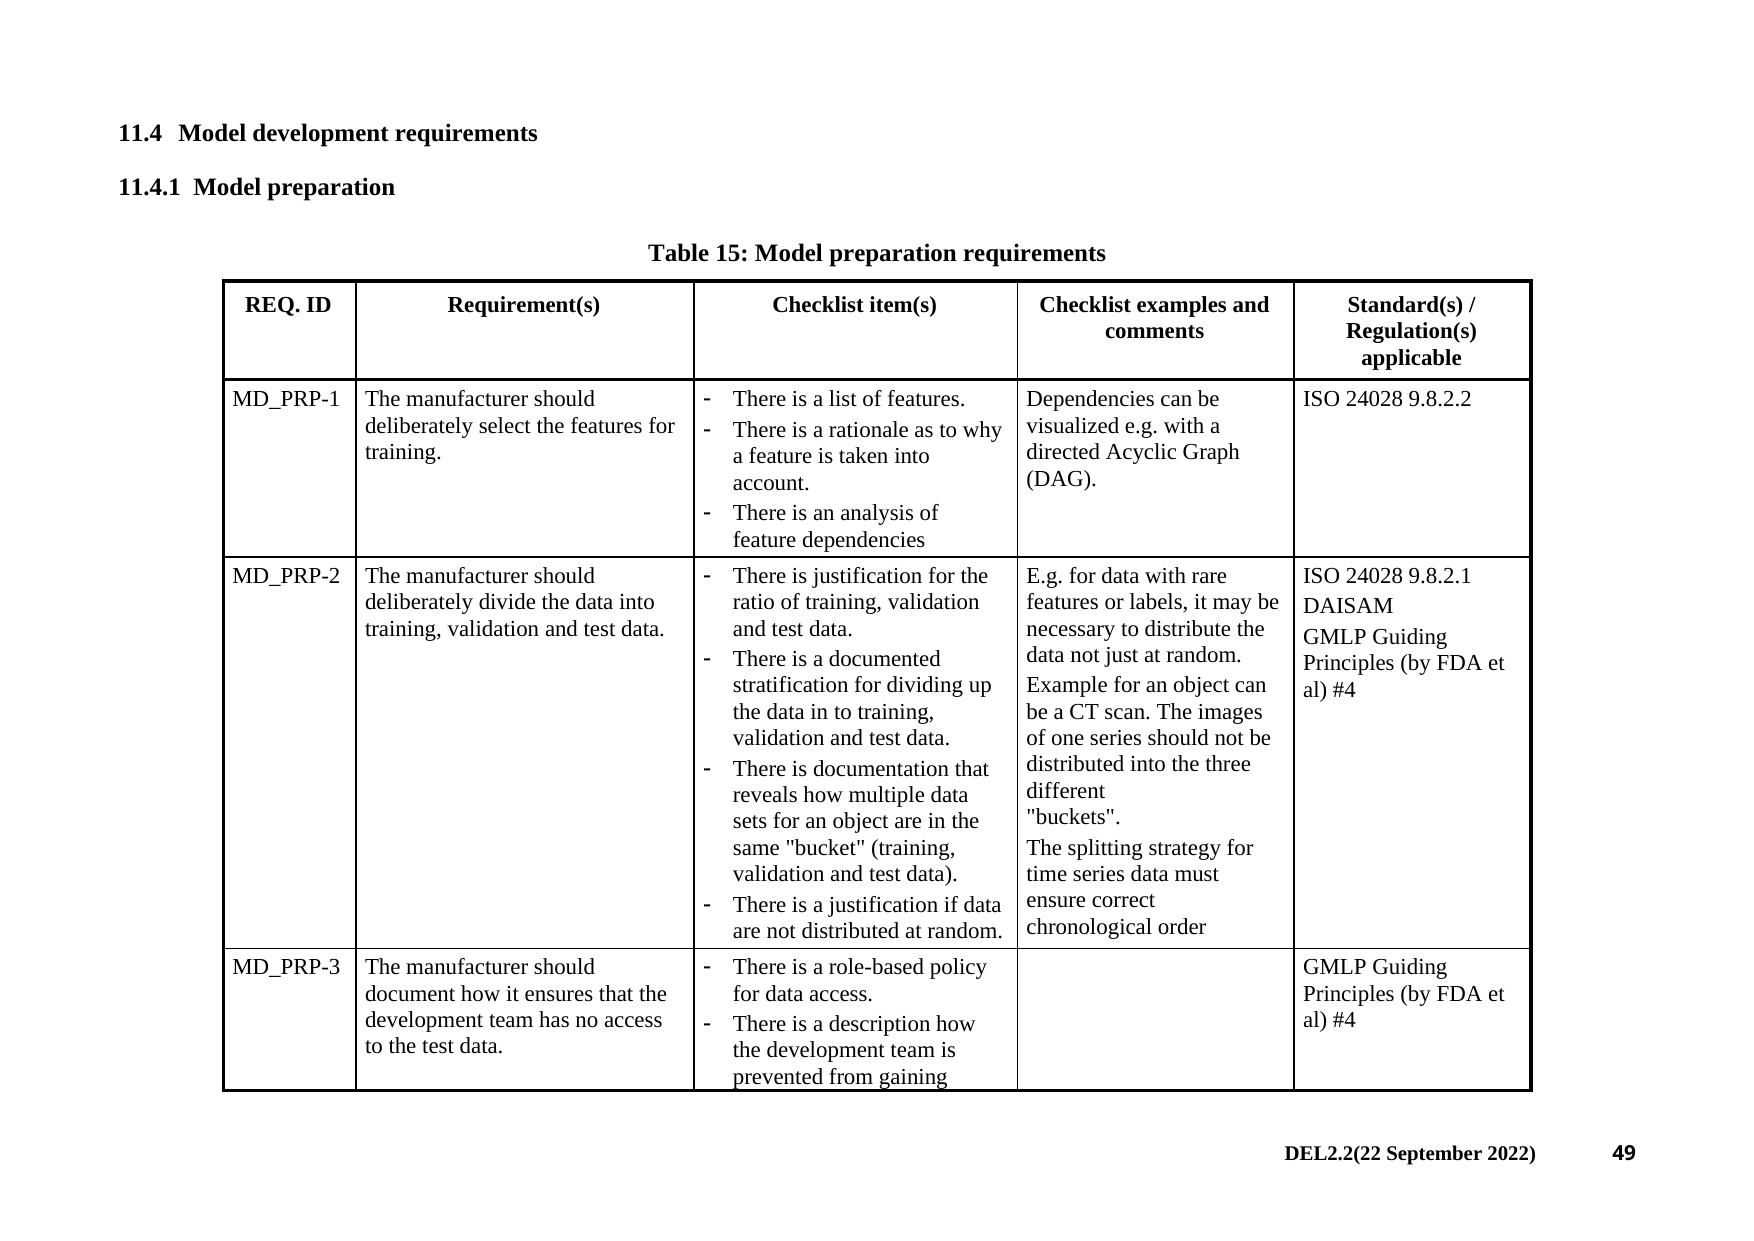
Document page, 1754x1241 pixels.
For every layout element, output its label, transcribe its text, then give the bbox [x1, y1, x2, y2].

table_cell MD_PRP-3 [225, 949, 355, 1089]
table_header REQ. ID [225, 283, 355, 378]
table_header Requirement(s) [357, 283, 693, 378]
subtitle Model preparation [118, 172, 1636, 201]
table_cell ISO 24028 9.8.2.1 DAISAM GMLP Guiding Principles (by FDA et al) #4 [1295, 558, 1529, 947]
table_cell The manufacturer should deliberately divide the data into training, validation and test data. [357, 558, 693, 947]
table_cell ISO 24028 9.8.2.2 [1295, 381, 1529, 556]
table_cell There is a list of features. There is a rationale as to why a feature is taken into account. There is an analysis of feature dependencies [695, 381, 1017, 556]
table_cell There is justification for the ratio of training, validation and test data. There is a documented stratification for dividing up the data in to training, validation and test data. There is documentation that reveals how multiple data sets for an object are in the same "bucket" (training, validation and test data). There is a justification if data are not distributed at random. [695, 558, 1017, 947]
table_cell MD_PRP-2 [225, 558, 355, 947]
title Table 15: Model preparation requirements [118, 238, 1636, 267]
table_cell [357, 949, 693, 1089]
table_header Checklist examples and comments [1018, 283, 1293, 378]
table_cell [1018, 949, 1293, 1089]
subtitle Model development requirements [118, 118, 1636, 147]
table_header Standard(s) / Regulation(s) applicable [1295, 283, 1529, 378]
table_cell MD_PRP-1 [225, 381, 355, 556]
table_header Checklist item(s) [695, 283, 1017, 378]
table_cell Dependencies can be visualized e.g. with a directed Acyclic Graph (DAG). [1018, 381, 1293, 556]
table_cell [695, 949, 1017, 1089]
table_cell The manufacturer should deliberately select the features for training. [357, 381, 693, 556]
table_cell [1295, 949, 1529, 1089]
table_cell E.g. for data with rare features or labels, it may be necessary to distribute the data not just at random. Example for an object can be a CT scan. The images of one series should not be distributed into the three different "buckets". The splitting strategy for time series data must ensure correct chronological order [1018, 558, 1293, 947]
